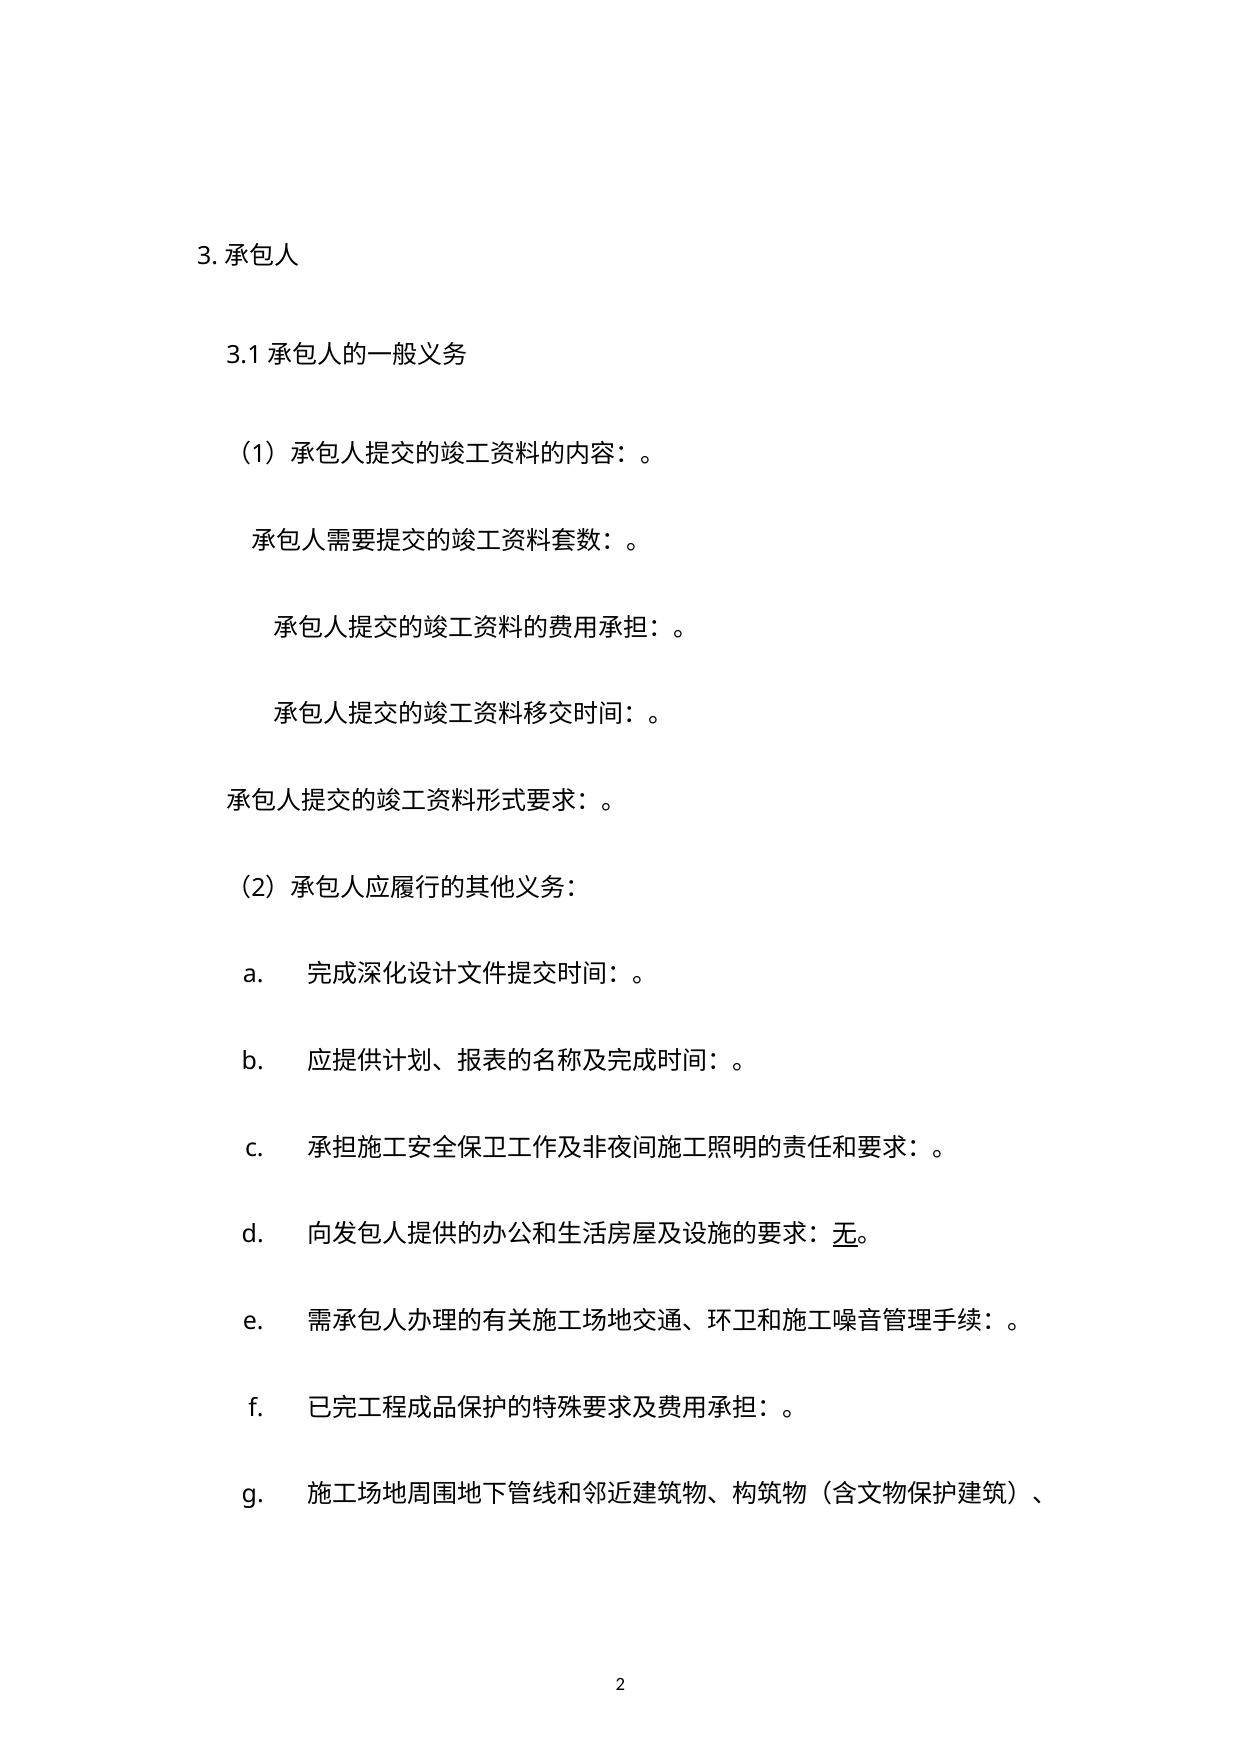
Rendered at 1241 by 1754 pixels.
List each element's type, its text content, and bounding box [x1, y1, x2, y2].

text 承包人提交的竣工资料形式要求：。 [176, 764, 1064, 833]
text 承包人提交的竣工资料移交时间：。 [252, 678, 1064, 746]
text 承包人需要提交的竣工资料套数：。 [176, 504, 1064, 573]
list 已完工程成品保护的特殊要求及费用承担：。 [263, 1371, 1064, 1439]
text 3.1 承包人的一般义务 [176, 318, 1064, 387]
list 完成深化设计文件提交时间：。 [263, 938, 1064, 1006]
text （2）承包人应履行的其他义务： [176, 851, 1064, 919]
list 应提供计划、报表的名称及完成时间：。 [263, 1024, 1064, 1093]
list 向发包人提供的办公和生活房屋及设施的要求：无。 [263, 1198, 1064, 1266]
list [263, 1458, 1064, 1526]
text （1）承包人提交的竣工资料的内容：。 [176, 418, 1064, 486]
text 承包人提交的竣工资料的费用承担：。 [252, 591, 1064, 659]
list 需承包人办理的有关施工场地交通、环卫和施工噪音管理手续：。 [263, 1284, 1064, 1353]
text 3. 承包人 [176, 219, 1064, 288]
list 承担施工安全保卫工作及非夜间施工照明的责任和要求：。 [263, 1111, 1064, 1179]
